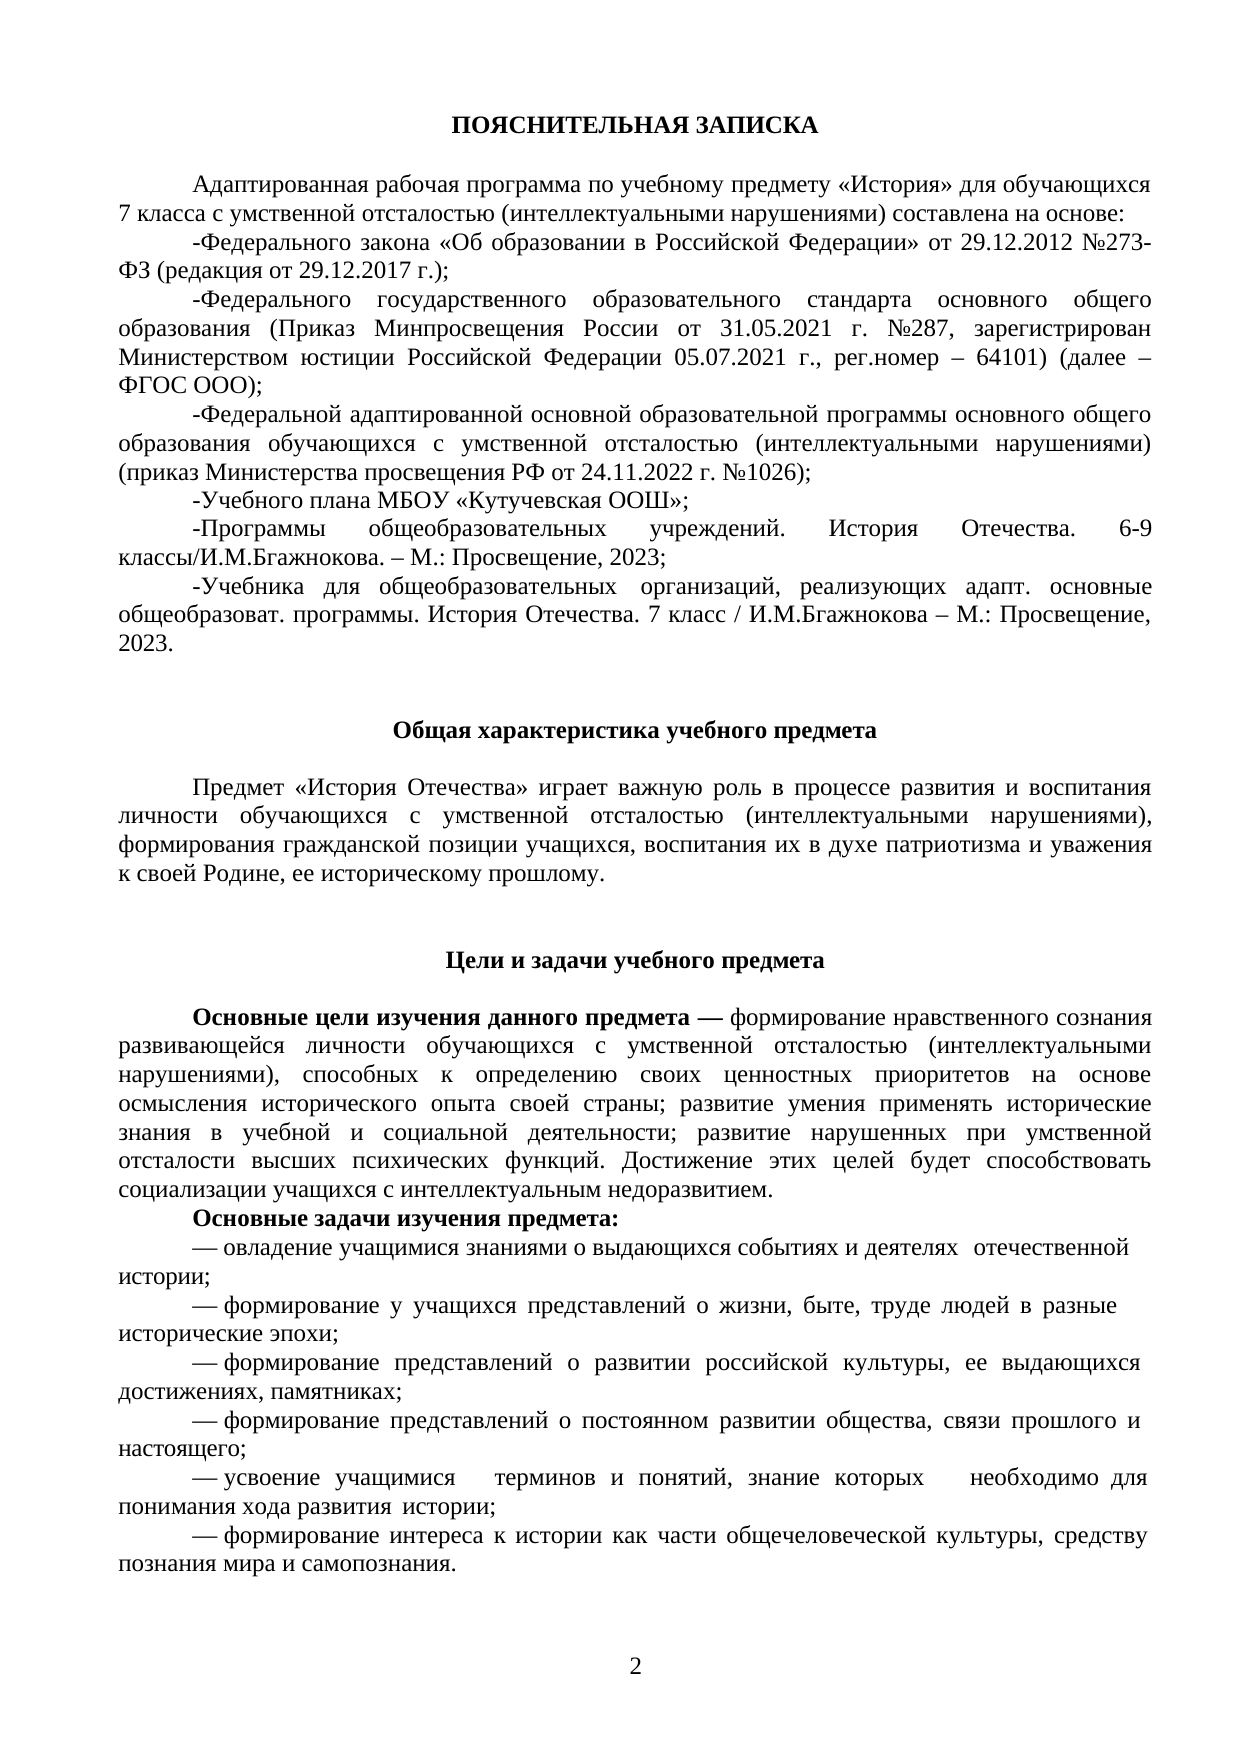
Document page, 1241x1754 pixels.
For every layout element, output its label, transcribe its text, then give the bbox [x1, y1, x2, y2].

subtitle Цели и задачи учебного предмета [103, 945, 1167, 974]
text Адаптированная рабочая программа по учебному предмету «История» для обучающихся 7 класса с умственной отсталостью (интеллектуальными нарушениями) составлена на основе: [118, 169, 1151, 227]
text -Учебника для общеобразовательных организаций, реализующих адапт. основные общеобразоват. программы. История Отечества. 7 класс / И.М.Бгажнокова – М.: Просвещение, 2023. [118, 571, 1152, 657]
subtitle Общая характеристика учебного предмета [103, 715, 1166, 743]
list овладение учащимися знаниями о выдающихся событиях и деятелях отечественной истории; [118, 1232, 1151, 1290]
list формирование представлений о развитии российской культуры, ее выдающихся достижениях, памятниках; [118, 1347, 1151, 1405]
text -Учебного плана МБОУ «Кутучевская ООШ»; [192, 486, 1167, 514]
text Предмет «История Отечества» играет важную роль в процессе развития и воспитания личности обучающихся с умственной отсталостью (интеллектуальными нарушениями), формирования гражданской позиции учащихся, воспитания их в духе патриотизма и уважения к своей Родине, ее историческому прошлому. [118, 772, 1153, 887]
text -Федерального государственного образовательного стандарта основного общего образования (Приказ Минпросвещения России от 31.05.2021 г. №287, зарегистрирован Министерством юстиции Российской Федерации 05.07.2021 г., рег.номер – 64101) (далее – ФГОС ООО); [118, 284, 1152, 399]
list усвоение учащимися терминов и понятий, знание которых необходимо для понимания хода развития истории; [118, 1462, 1151, 1520]
text -Федеральной адаптированной основной образовательной программы основного общего образования обучающихся с умственной отсталостью (интеллектуальными нарушениями) (приказ Министерства просвещения РФ от 24.11.2022 г. №1026); [118, 399, 1152, 486]
text -Федерального закона «Об образовании в Российской Федерации» от 29.12.2012 №273- ФЗ (редакция от 29.12.2017 г.); [118, 227, 1153, 284]
text -Программы общеобразовательных учреждений. История Отечества. 6-9 классы/И.М.Бгажнокова. – М.: Просвещение, 2023; [118, 514, 1153, 571]
list формирование у учащихся представлений о жизни, быте, труде людей в разные исторические эпохи; [118, 1290, 1152, 1347]
list формирование интереса к истории как части общечеловеческой культуры, средству познания мира и самопознания. [118, 1520, 1152, 1577]
subtitle Основные задачи изучения предмета: [192, 1204, 1167, 1232]
list формирование представлений о постоянном развитии общества, связи прошлого и настоящего; [118, 1405, 1152, 1462]
text Основные цели изучения данного предмета ― формирование нравственного сознания развивающейся личности обучающихся с умственной отсталостью (интеллектуальными нарушениями), способных к определению своих ценностных приоритетов на основе осмысления исторического опыта своей страны; развитие умения применять исторические знания в учебной и социальной деятельности; развитие нарушенных при умственной отсталости высших психических функций. Достижение этих целей будет способствовать социализации учащихся с интеллектуальным недоразвитием. [118, 1002, 1152, 1203]
text ПОЯСНИТЕЛЬНАЯ ЗАПИСКА [103, 110, 1167, 139]
